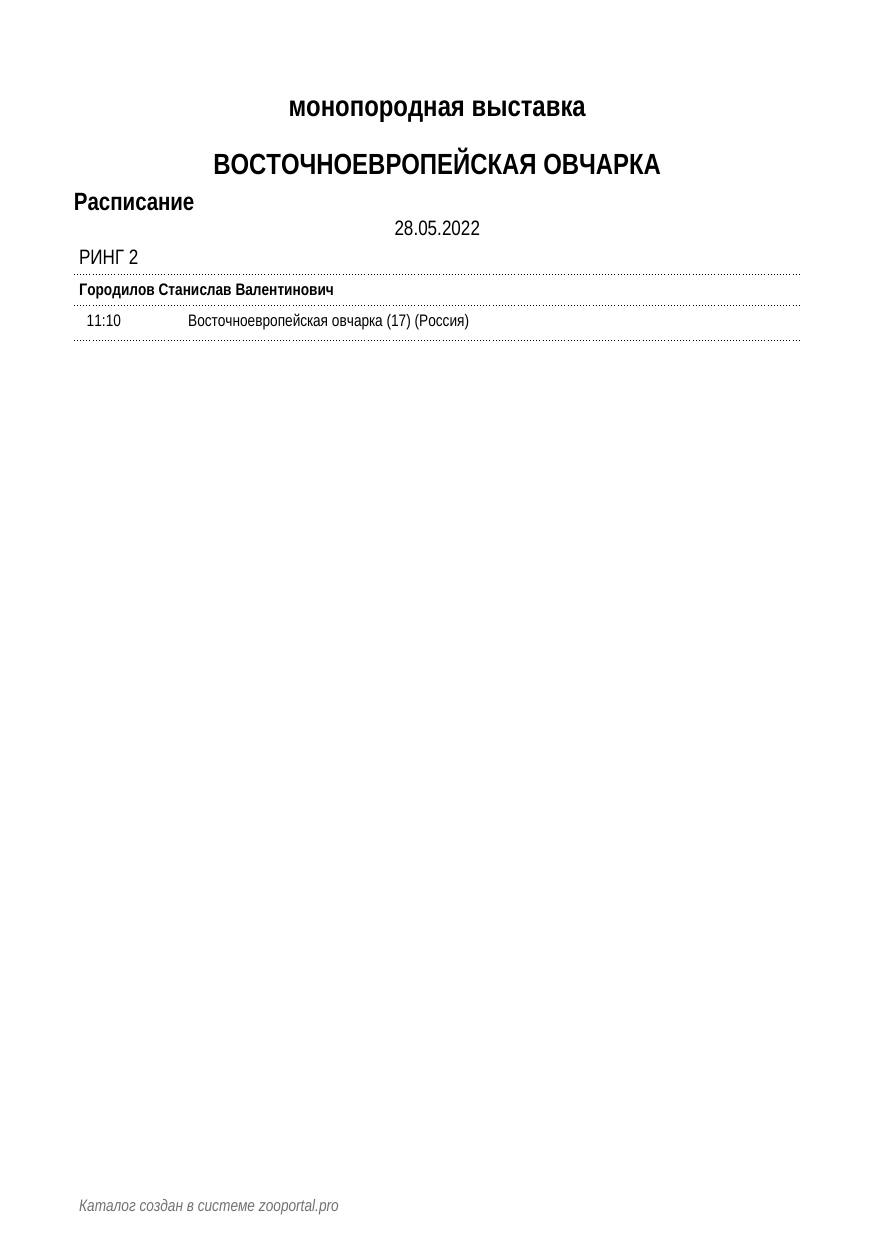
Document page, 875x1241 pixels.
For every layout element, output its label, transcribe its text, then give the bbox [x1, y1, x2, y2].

table_cell 11:10 [74, 305, 183, 340]
text 28.05.2022 [74, 216, 800, 239]
subtitle ВОСТОЧНОЕВРОПЕЙСКАЯ ОВЧАРКА [74, 147, 800, 181]
table_header РИНГ 2 [74, 240, 800, 274]
subtitle монопородная выставка [74, 89, 800, 122]
text Расписание [74, 187, 800, 216]
table_cell Городилов Станислав Валентинович [74, 274, 800, 304]
table_cell Восточноевропейская овчарка (17) (Россия) [183, 305, 800, 340]
